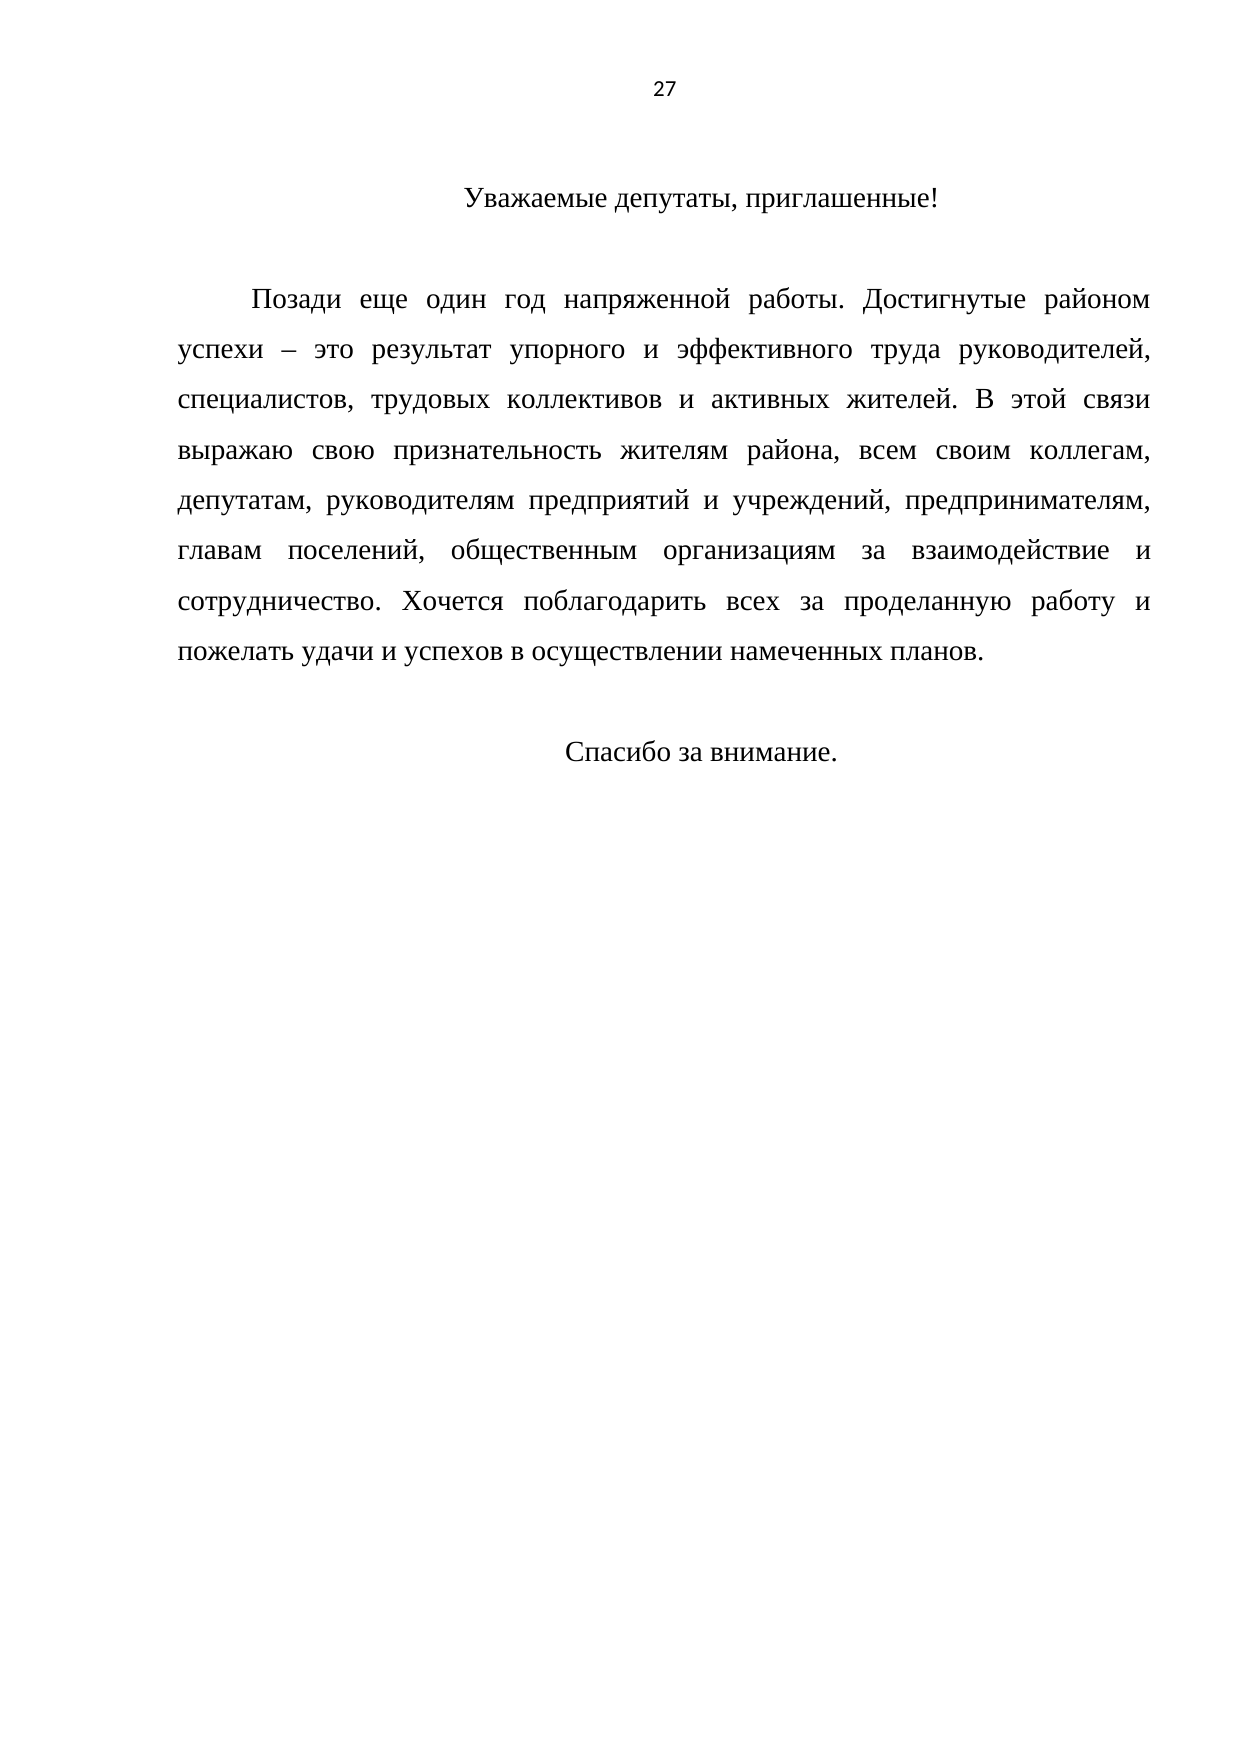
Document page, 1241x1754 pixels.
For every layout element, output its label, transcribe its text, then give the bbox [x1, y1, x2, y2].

text Позади еще один год напряженной работы. Достигнутые районом успехи – это результат упорного и эффективного труда руководителей, специалистов, трудовых коллективов и активных жителей. В этой связи выражаю свою признательность жителям района, всем своим коллегам, депутатам, руководителям предприятий и учреждений, предпринимателям, главам поселений, общественным организациям за взаимодействие и сотрудничество. Хочется поблагодарить всех за проделанную работу и пожелать удачи и успехов в осуществлении намеченных планов. [177, 281, 1152, 667]
text Уважаемые депутаты, приглашенные! [177, 180, 1152, 214]
text Спасибо за внимание. [177, 734, 1152, 767]
